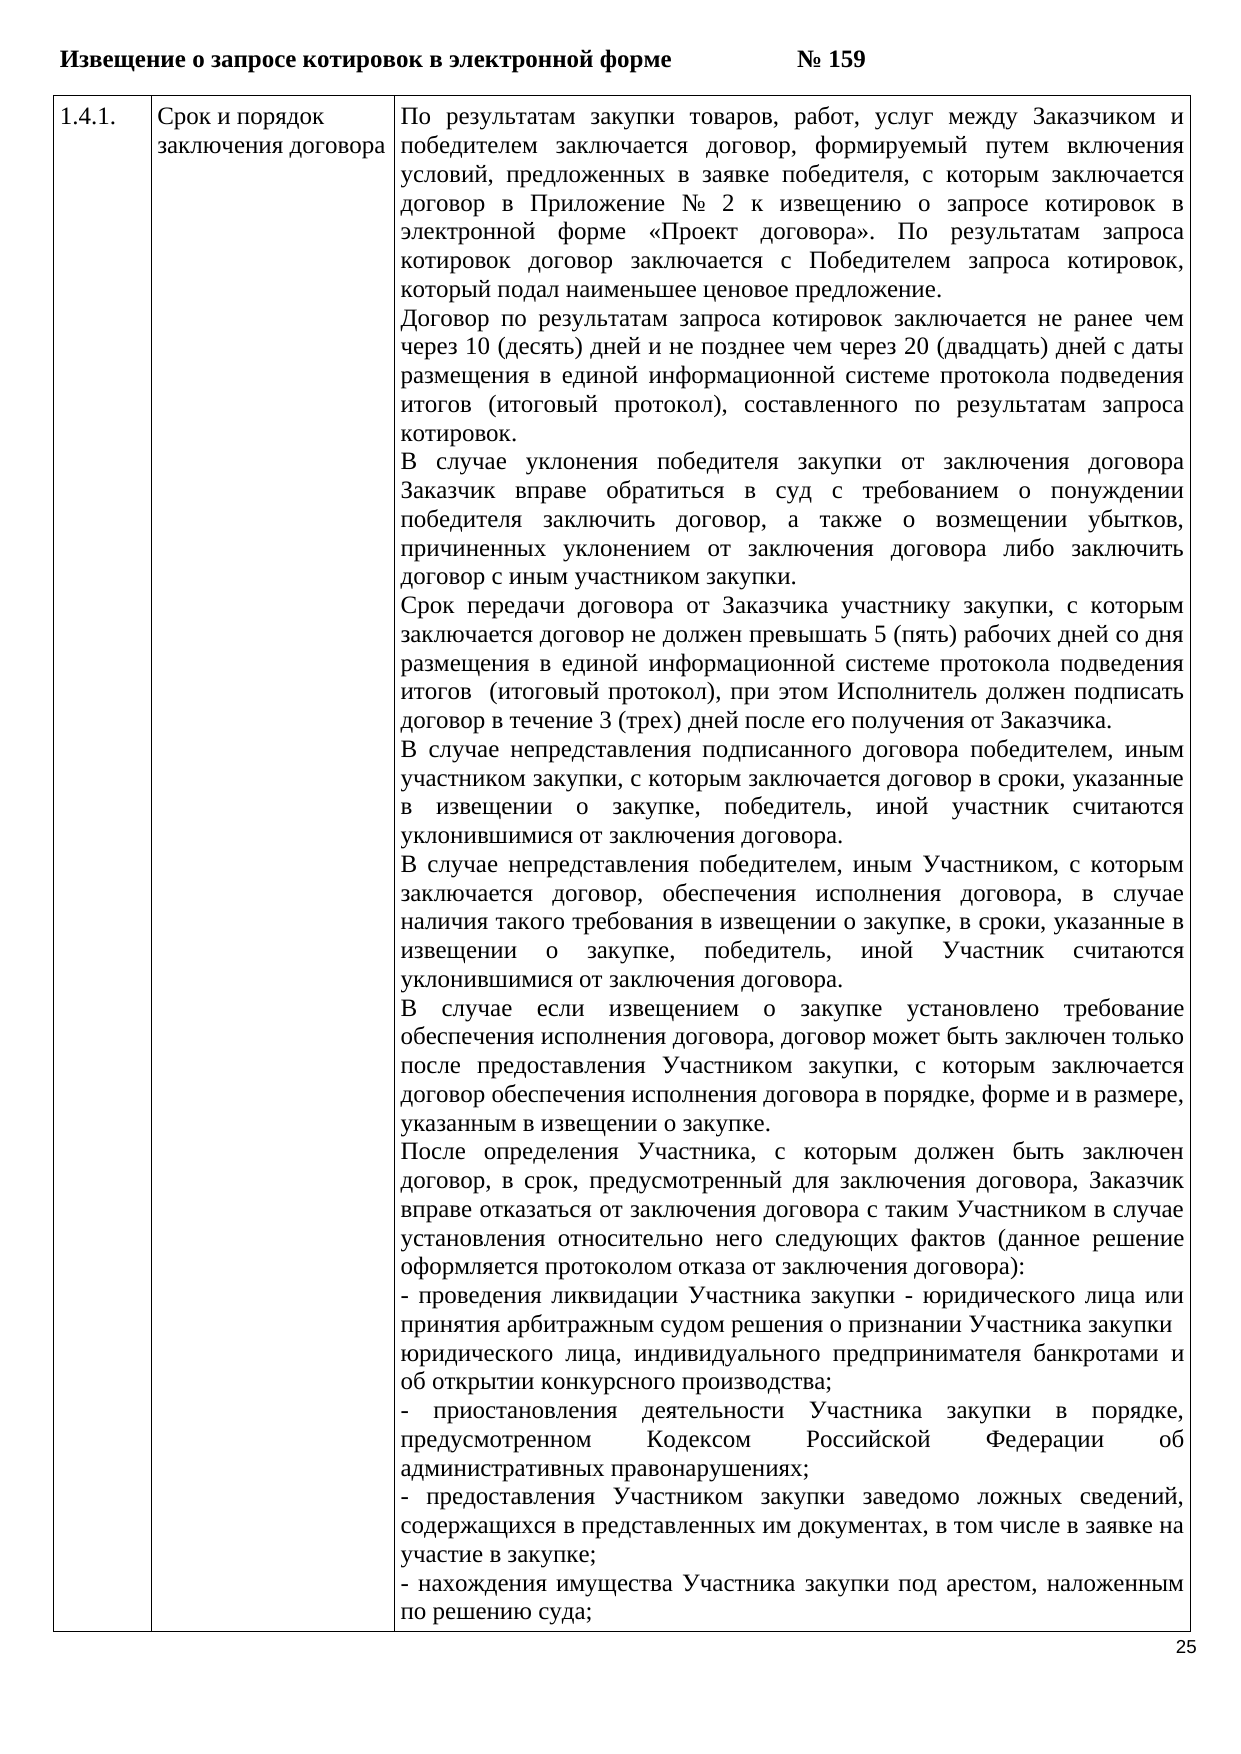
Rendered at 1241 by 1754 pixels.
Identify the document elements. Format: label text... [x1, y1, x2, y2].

table_header 1.4.1. [54, 96, 151, 1631]
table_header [152, 96, 394, 1631]
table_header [395, 96, 1190, 1631]
